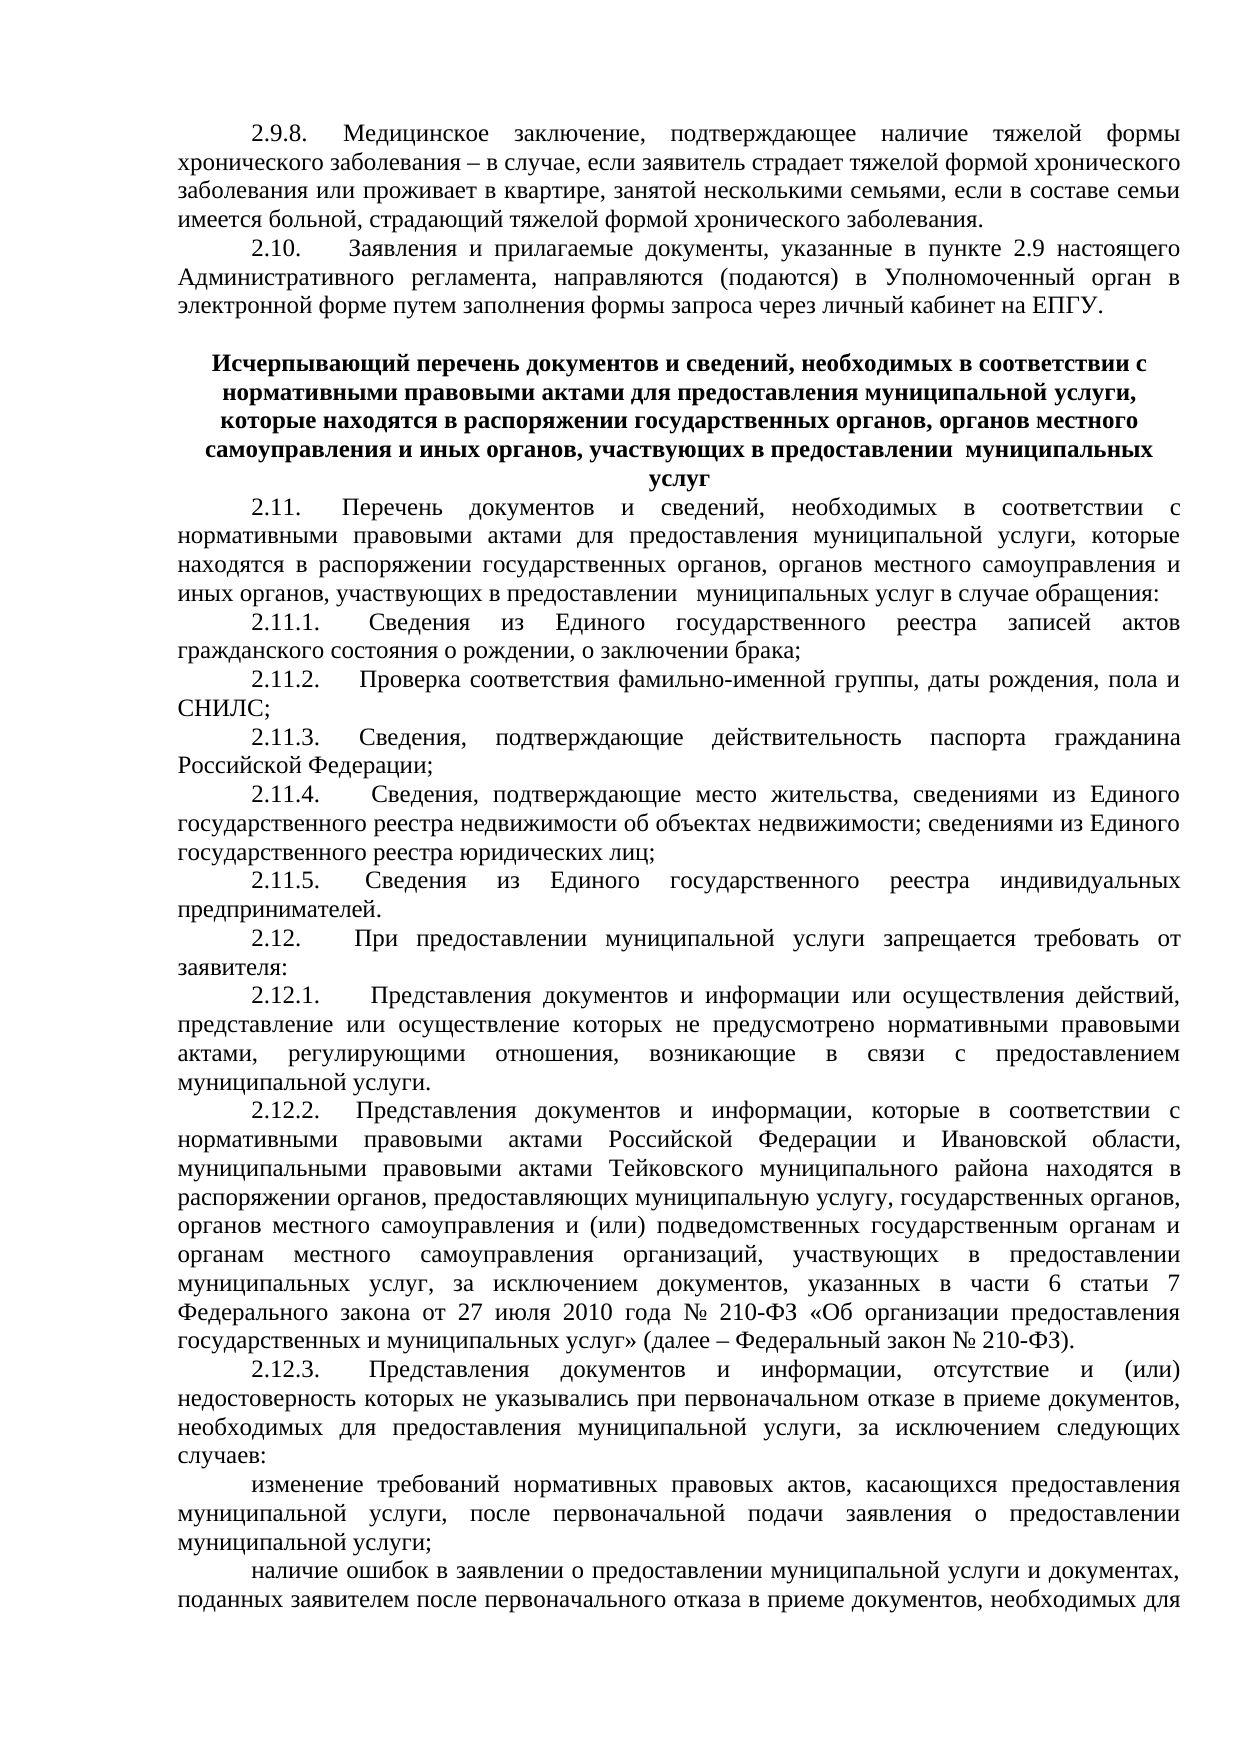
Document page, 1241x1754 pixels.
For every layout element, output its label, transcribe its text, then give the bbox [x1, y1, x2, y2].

list Представления документов и информации или осуществления действий, представление или осуществление которых не предусмотрено нормативными правовыми актами, регулирующими отношения, возникающие в связи с предоставлением муниципальной услуги. [177, 981, 1181, 1096]
list Сведения, подтверждающие место жительства, сведениями из Единого государственного реестра недвижимости об объектах недвижимости; сведениями из Единого государственного реестра юридических лиц; [177, 779, 1181, 866]
list Представления документов и информации, которые в соответствии с нормативными правовыми актами Российской Федерации и Ивановской области, муниципальными правовыми актами Тейковского муниципального района находятся в распоряжении органов, предоставляющих муниципальную услугу, государственных органов, органов местного самоуправления и (или) подведомственных государственным органам и органам местного самоуправления организаций, участвующих в предоставлении муниципальных услуг, за исключением документов, указанных в части 6 статьи 7 Федерального закона от 27 июля 2010 года № 210-ФЗ «Об организации предоставления государственных и муниципальных услуг» (далее – Федеральный закон № 210-ФЗ). [177, 1096, 1181, 1354]
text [177, 1556, 1181, 1613]
list Сведения из Единого государственного реестра индивидуальных предпринимателей. [177, 866, 1181, 923]
list При предоставлении муниципальной услуги запрещается требовать от заявителя: [177, 923, 1181, 981]
list Представления документов и информации, отсутствие и (или) недостоверность которых не указывались при первоначальном отказе в приеме документов, необходимых для предоставления муниципальной услуги, за исключением следующих случаев: [177, 1354, 1181, 1469]
list Медицинское заключение, подтверждающее наличие тяжелой формы хронического заболевания – в случае, если заявитель страдает тяжелой формой хронического заболевания или проживает в квартире, занятой несколькими семьями, если в составе семьи имеется больной, страдающий тяжелой формой хронического заболевания. [177, 118, 1181, 233]
list Проверка соответствия фамильно-именной группы, даты рождения, пола и СНИЛС; [177, 664, 1181, 722]
list Сведения, подтверждающие действительность паспорта гражданина Российской Федерации; [177, 722, 1181, 779]
text изменение требований нормативных правовых актов, касающихся предоставления муниципальной услуги, после первоначальной подачи заявления о предоставлении муниципальной услуги; [177, 1469, 1181, 1556]
list Перечень документов и сведений, необходимых в соответствии с нормативными правовыми актами для предоставления муниципальной услуги, которые находятся в распоряжении государственных органов, органов местного самоуправления и иных органов, участвующих в предоставлении муниципальных услуг в случае обращения: [177, 492, 1181, 607]
subtitle Исчерпывающий перечень документов и сведений, необходимых в соответствии с нормативными правовыми актами для предоставления муниципальной услуги, которые находятся в распоряжении государственных органов, органов местного самоуправления и иных органов, участвующих в предоставлении муниципальных услуг [177, 348, 1181, 492]
list Сведения из Единого государственного реестра записей актов гражданского состояния о рождении, о заключении брака; [177, 607, 1181, 664]
list Заявления и прилагаемые документы, указанные в пункте 2.9 настоящего Административного регламента, направляются (подаются) в Уполномоченный орган в электронной форме путем заполнения формы запроса через личный кабинет на ЕПГУ. [177, 233, 1181, 319]
